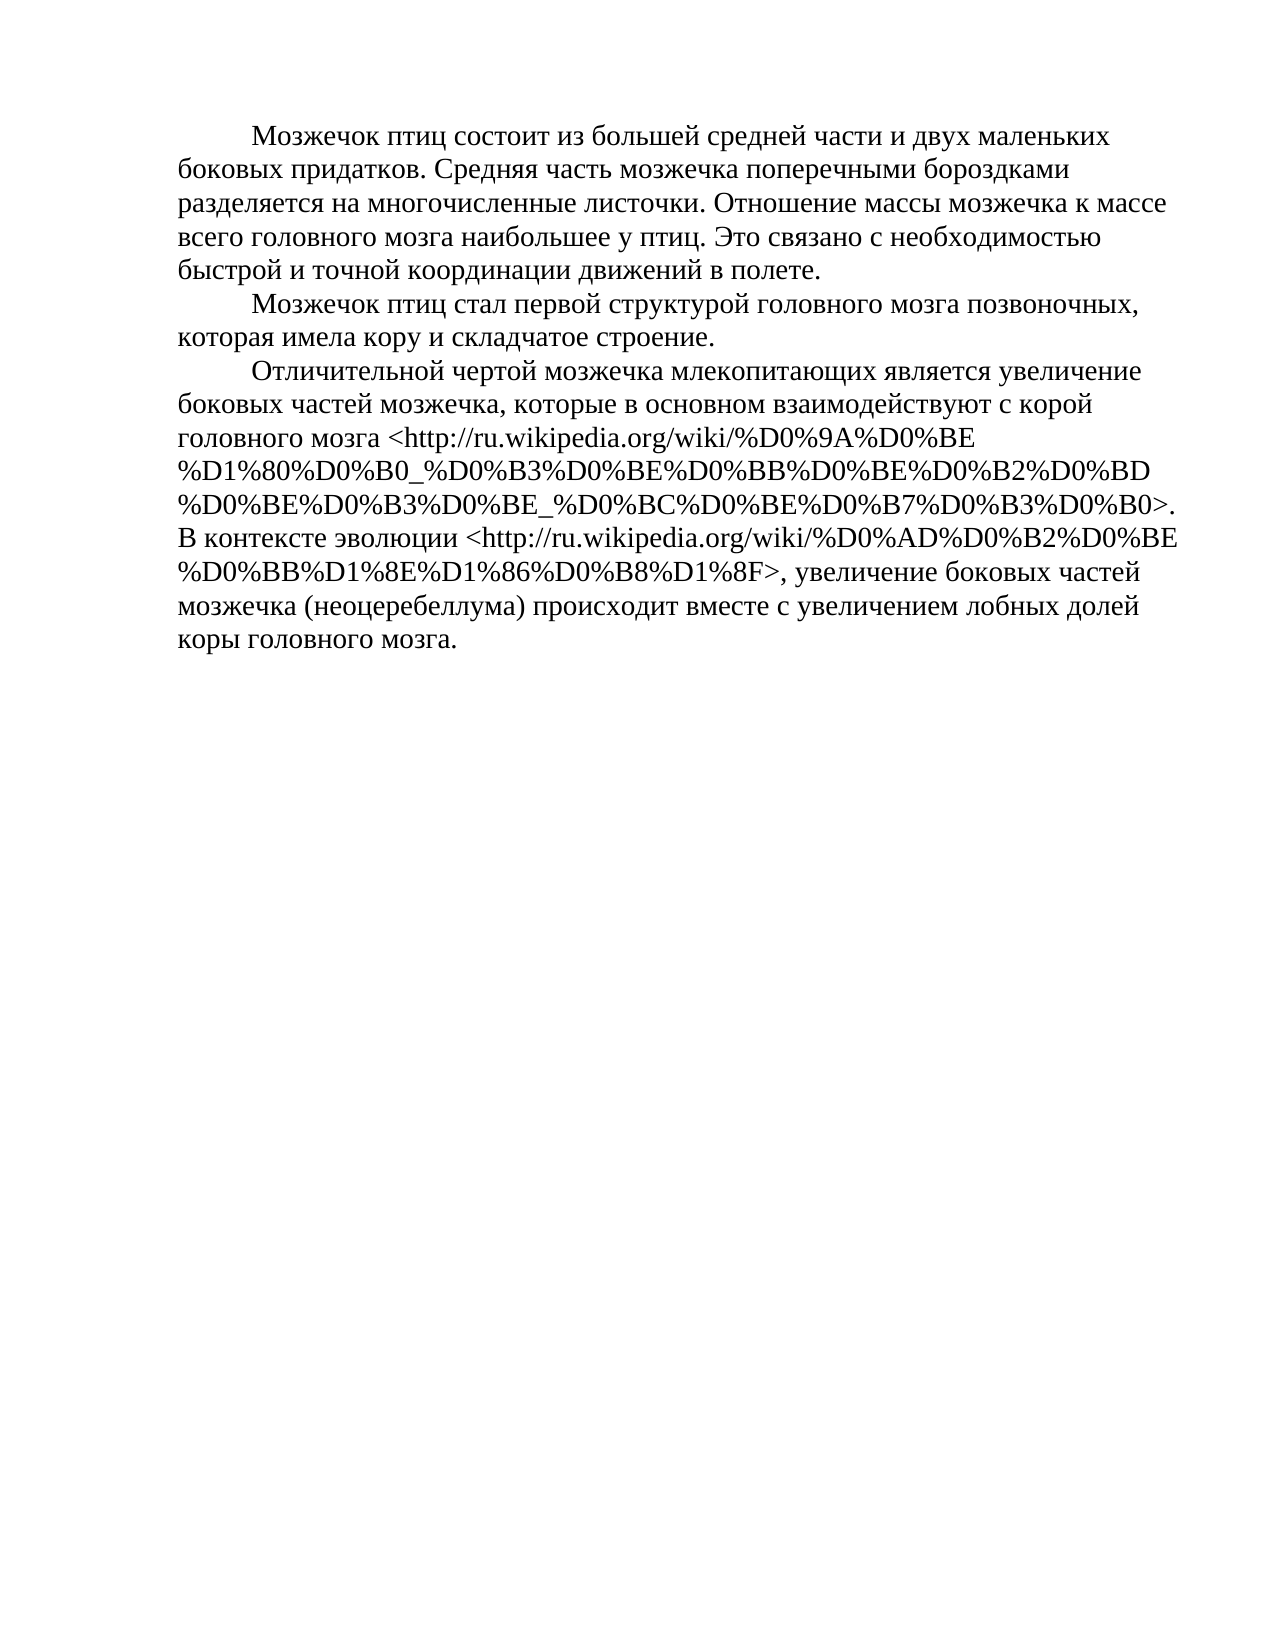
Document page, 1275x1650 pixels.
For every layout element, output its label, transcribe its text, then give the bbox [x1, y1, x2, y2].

text Отличительной чертой мозжечка млекопитающих является увеличение боковых частей мозжечка, которые в основном взаимодействуют с корой головного мозга <http://ru.wikipedia.org/wiki/%D0%9A%D0%BE%D1%80%D0%B0_%D0%B3%D0%BE%D0%BB%D0%BE%D0%B2%D0%BD%D0%BE%D0%B3%D0%BE_%D0%BC%D0%BE%D0%B7%D0%B3%D0%B0>. В контексте эволюции <http://ru.wikipedia.org/wiki/%D0%AD%D0%B2%D0%BE%D0%BB%D1%8E%D1%86%D0%B8%D1%8F>, увеличение боковых частей мозжечка (неоцеребеллума) происходит вместе с увеличением лобных долей коры головного мозга. [177, 353, 1186, 655]
text Мозжечок птиц состоит из большей средней части и двух маленьких боковых придатков. Средняя часть мозжечка поперечными бороздками разделяется на многочисленные листочки. Отношение массы мозжечка к массе всего головного мозга наибольшее у птиц. Это связано с необходимостью быстрой и точной координации движений в полете. [177, 118, 1186, 286]
text Мозжечок птиц стал первой структурой головного мозга позвоночных, которая имела кору и складчатое строение. [177, 286, 1186, 353]
